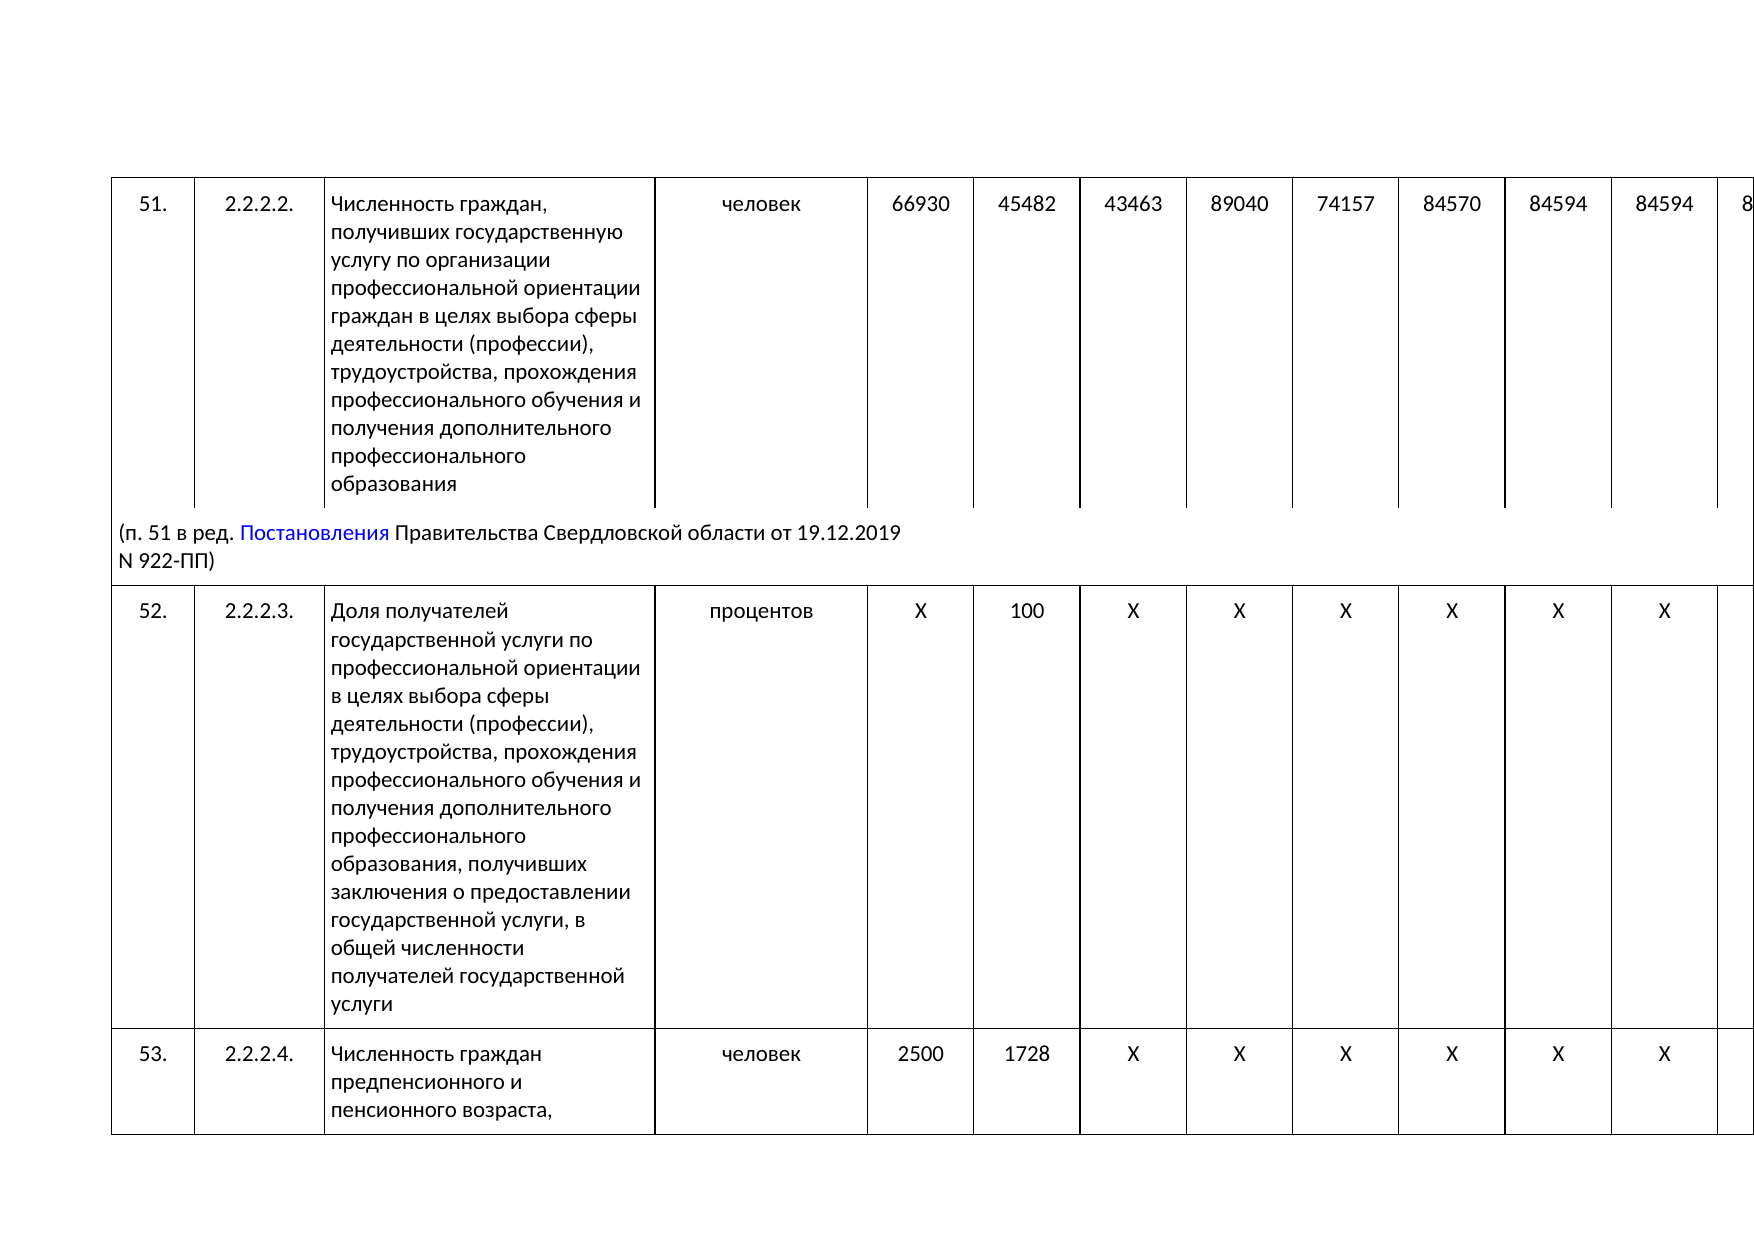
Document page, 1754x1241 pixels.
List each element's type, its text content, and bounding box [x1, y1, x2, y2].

table_cell 89040 [1187, 178, 1292, 508]
table_cell X [1081, 586, 1186, 1028]
table_cell 66930 [868, 178, 973, 508]
table_cell человек [656, 1029, 867, 1134]
table_cell (п. 51 в ред. Постановления Правительства Свердловской области от 19.12.2019 N 922-ПП) [112, 508, 1753, 585]
table_cell 2500 [868, 1029, 973, 1134]
table_cell 45482 [974, 178, 1079, 508]
table_cell X [1293, 1029, 1398, 1134]
table_cell 2.2.2.4. [195, 1029, 324, 1134]
table_cell X [1506, 586, 1611, 1028]
table_cell 53. [112, 1029, 194, 1134]
table_cell X [1612, 586, 1717, 1028]
table_cell X [1293, 586, 1398, 1028]
table_cell X [1612, 1029, 1717, 1134]
table_cell 74157 [1293, 178, 1398, 508]
table_cell X [1187, 1029, 1292, 1134]
table_cell человек [656, 178, 867, 508]
table_cell Численность граждан, получивших государственную услугу по организации профессиональной ориентации граждан в целях выбора сферы деятельности (профессии), трудоустройства, прохождения профессионального обучения и получения дополнительного профессионального образования [325, 178, 654, 508]
table_cell X [1399, 1029, 1504, 1134]
table_cell 43463 [1081, 178, 1186, 508]
table_cell X [1187, 586, 1292, 1028]
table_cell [325, 1029, 654, 1134]
table_cell 84594 [1506, 178, 1611, 508]
table_cell X [1399, 586, 1504, 1028]
table_cell X [1718, 1029, 1753, 1134]
table_cell 84594 [1718, 178, 1753, 508]
table_cell X [1718, 586, 1753, 1028]
table_cell 84570 [1399, 178, 1504, 508]
table_cell 84594 [1612, 178, 1717, 508]
table_cell 1728 [974, 1029, 1079, 1134]
table_cell процентов [656, 586, 867, 1028]
table_cell Доля получателей государственной услуги по профессиональной ориентации в целях выбора сферы деятельности (профессии), трудоустройства, прохождения профессионального обучения и получения дополнительного профессионального образования, получивших заключения о предоставлении государственной услуги, в общей численности получателей государственной услуги [325, 586, 654, 1028]
table_cell 52. [112, 586, 194, 1028]
table_cell X [868, 586, 973, 1028]
table_cell 2.2.2.3. [195, 586, 324, 1028]
table_cell 100 [974, 586, 1079, 1028]
table_cell 2.2.2.2. [195, 178, 324, 508]
table_cell 51. [112, 178, 194, 508]
table_cell X [1506, 1029, 1611, 1134]
table_cell X [1081, 1029, 1186, 1134]
